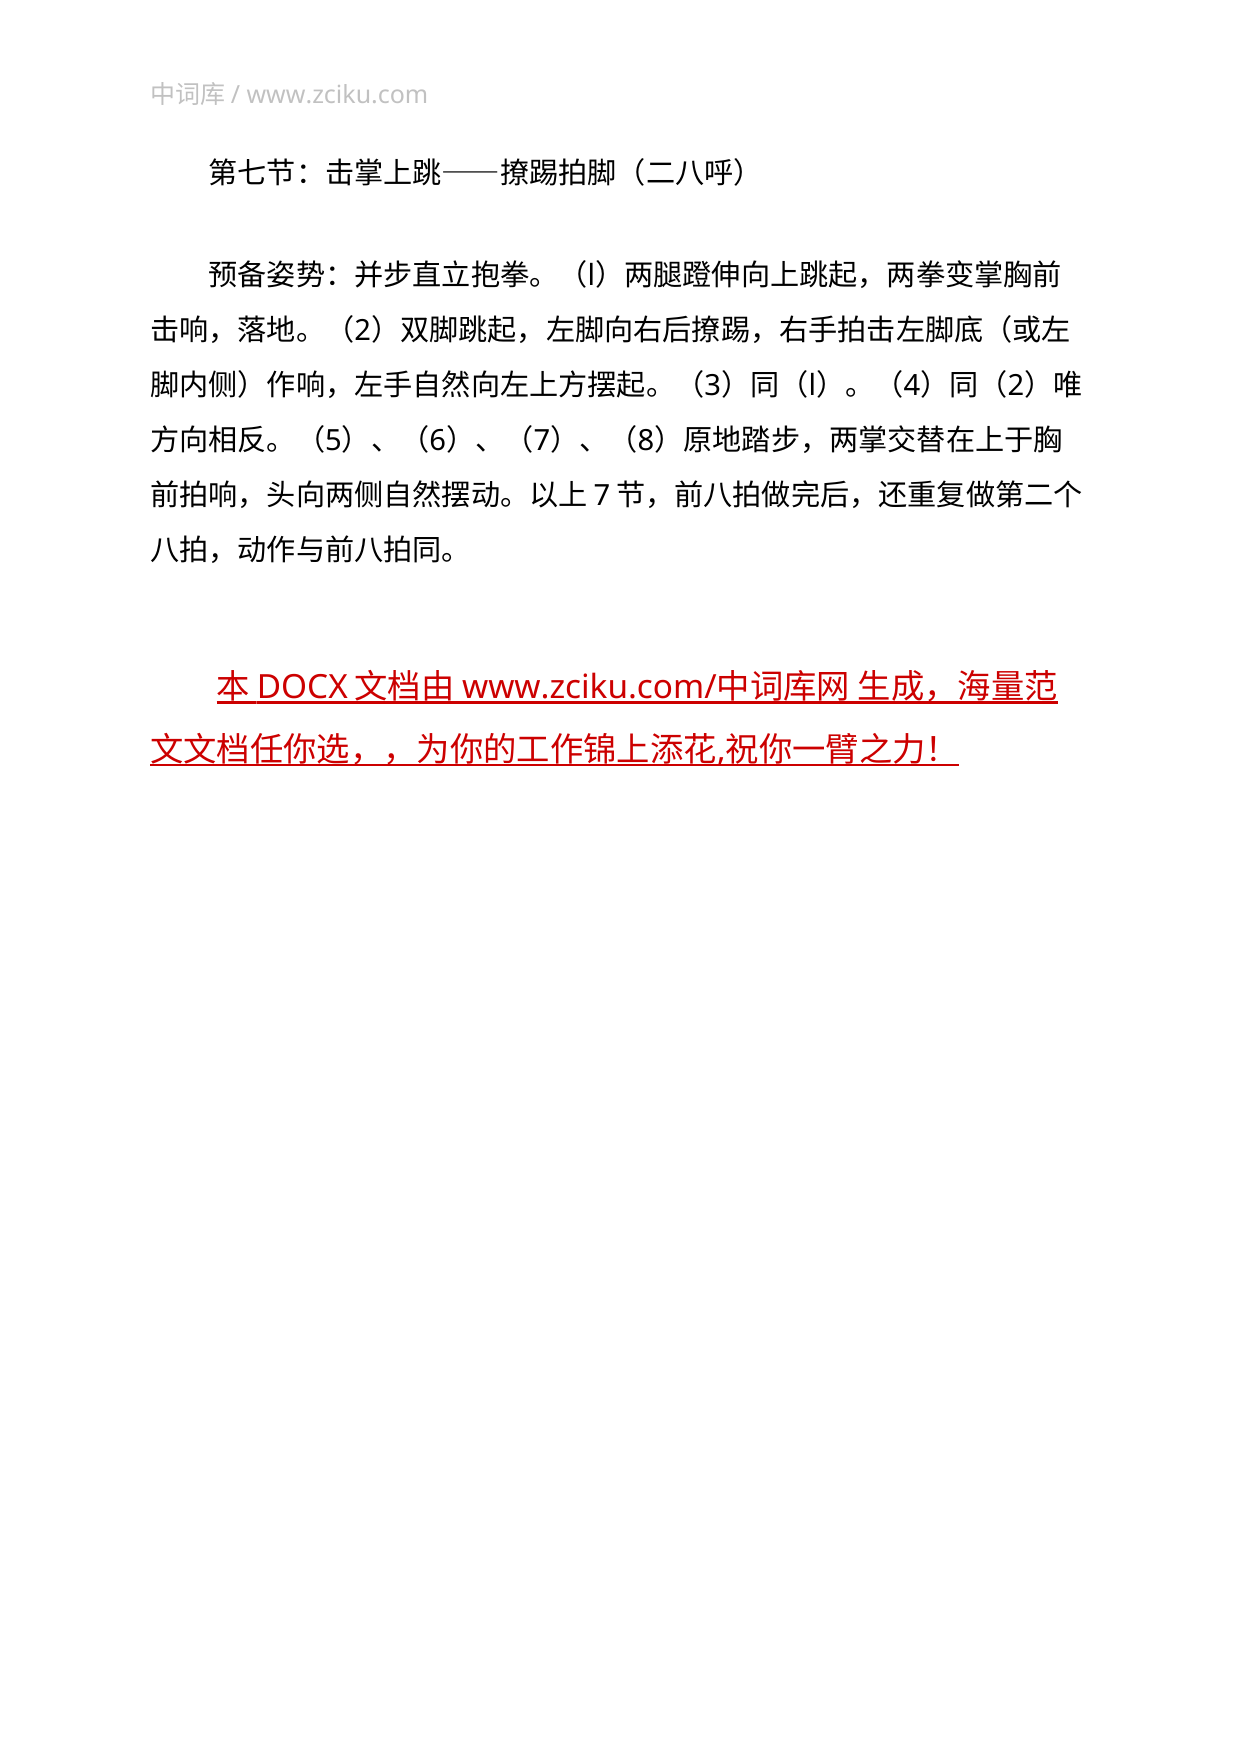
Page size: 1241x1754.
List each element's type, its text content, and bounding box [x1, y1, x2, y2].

text 第七节：击掌上跳——撩踢拍脚（二八呼） [150, 150, 1090, 192]
text 预备姿势：并步直立抱拳。（l）两腿蹬伸向上跳起，两拳变掌胸前击响，落地。（2）双脚跳起，左脚向右后撩踢，右手拍击左脚底（或左脚内侧）作响，左手自然向左上方摆起。（3）同（l）。（4）同（2）唯方向相反。（5）、（6）、（7）、（8）原地踏步，两掌交替在上于胸前拍响，头向两侧自然摆动。以上7节，前八拍做完后，还重复做第二个八拍，动作与前八拍同。 [150, 252, 1090, 569]
text 本DOCX文档由 www.zciku.com/中词库网 生成，海量范文文档任你选，，为你的工作锦上添花,祝你一臂之力！ [150, 660, 1090, 771]
